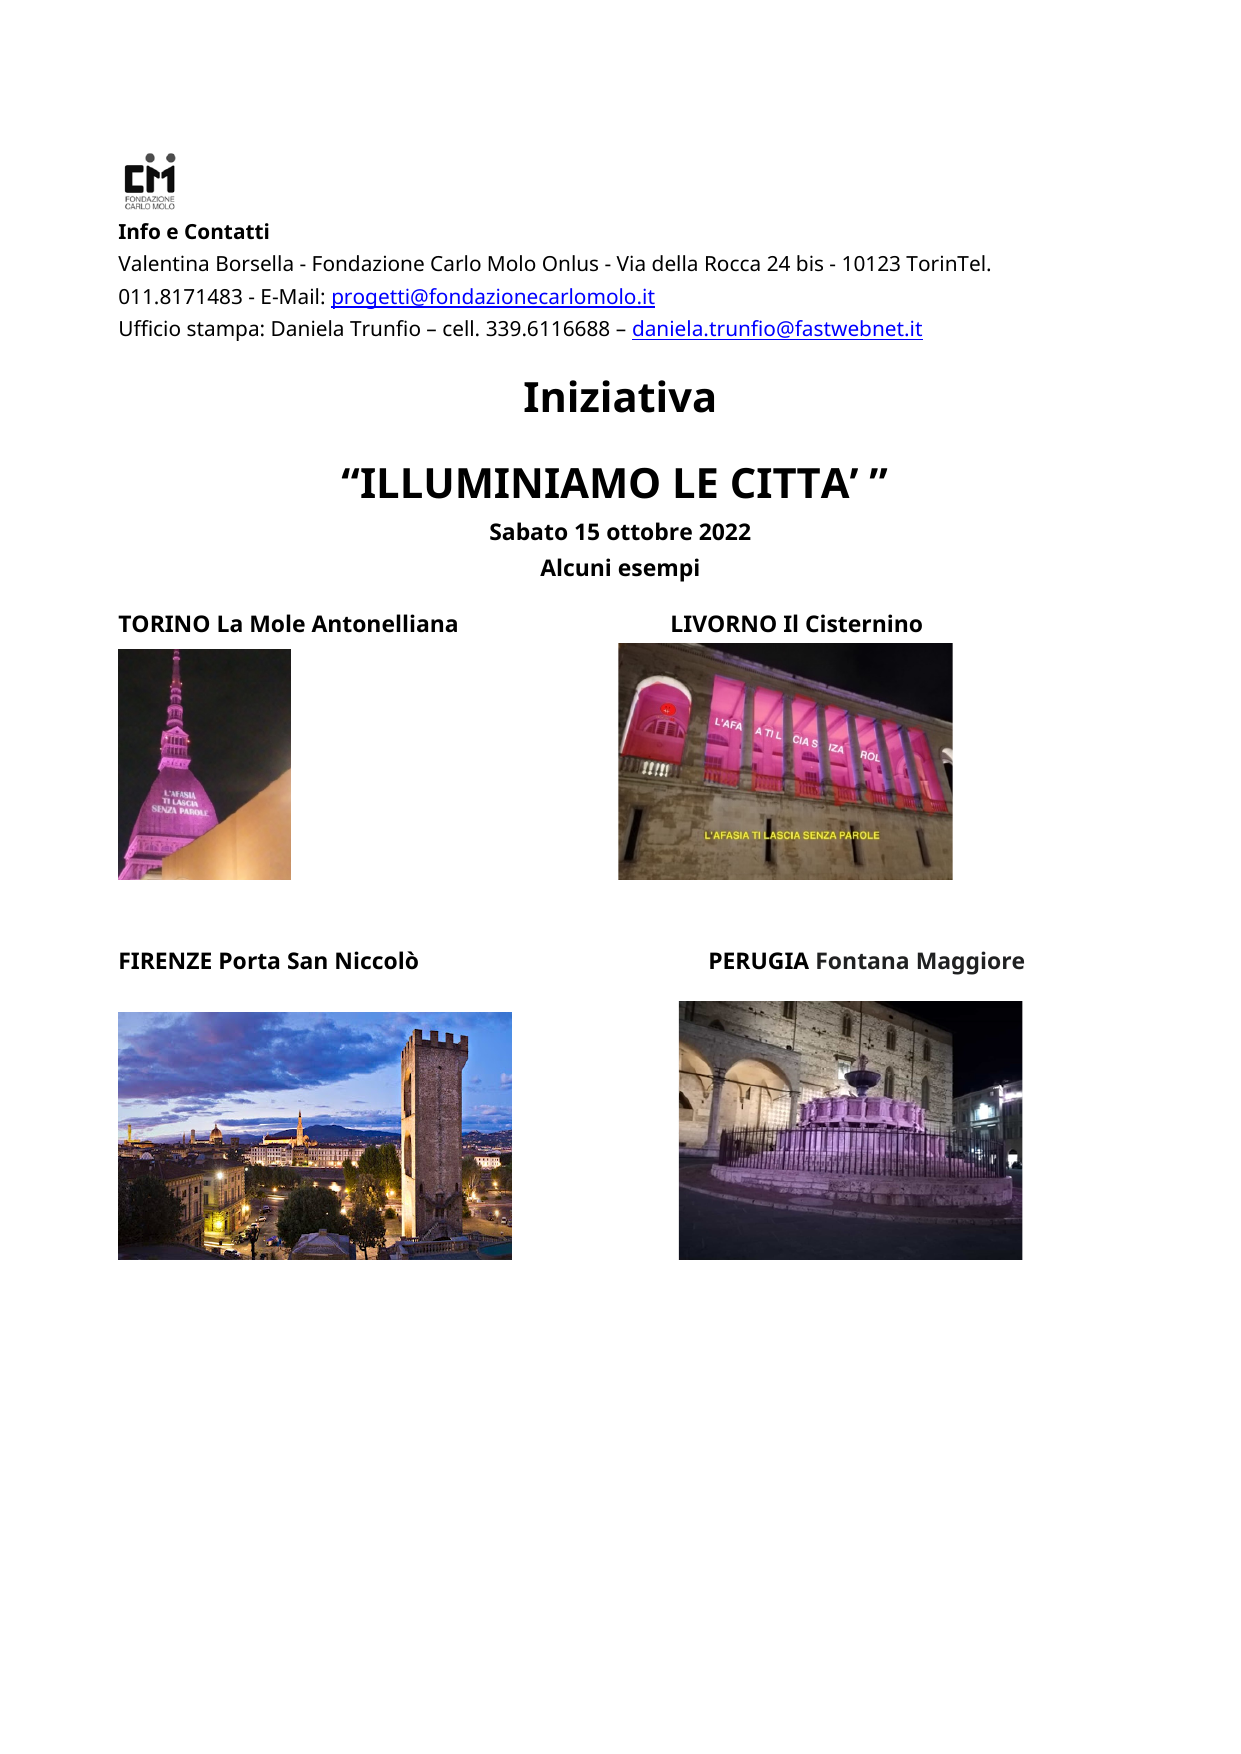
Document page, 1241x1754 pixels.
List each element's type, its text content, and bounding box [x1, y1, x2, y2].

text Info e Contatti Valentina Borsella - Fondazione Carlo Molo Onlus - Via della Rocca 24 bis - 10123 TorinTel. 011.8171483 - E-Mail: progetti@fondazionecarlomolo.it Ufficio stampa: Daniela Trunfio – cell. 339.6116688 – daniela.trunfio@fastwebnet.it [118, 148, 1122, 343]
picture [118, 649, 291, 880]
text FIRENZE Porta San Niccolò PERUGIA Fontana Maggiore [118, 912, 1122, 976]
picture [118, 147, 184, 213]
picture [618, 643, 953, 880]
picture [678, 1001, 1023, 1260]
text “ILLUMINIAMO LE CITTA’ ” Sabato 15 ottobre 2022 Alcuni esempi [118, 454, 1122, 583]
text Iniziativa [118, 368, 1122, 425]
picture [118, 1012, 512, 1260]
